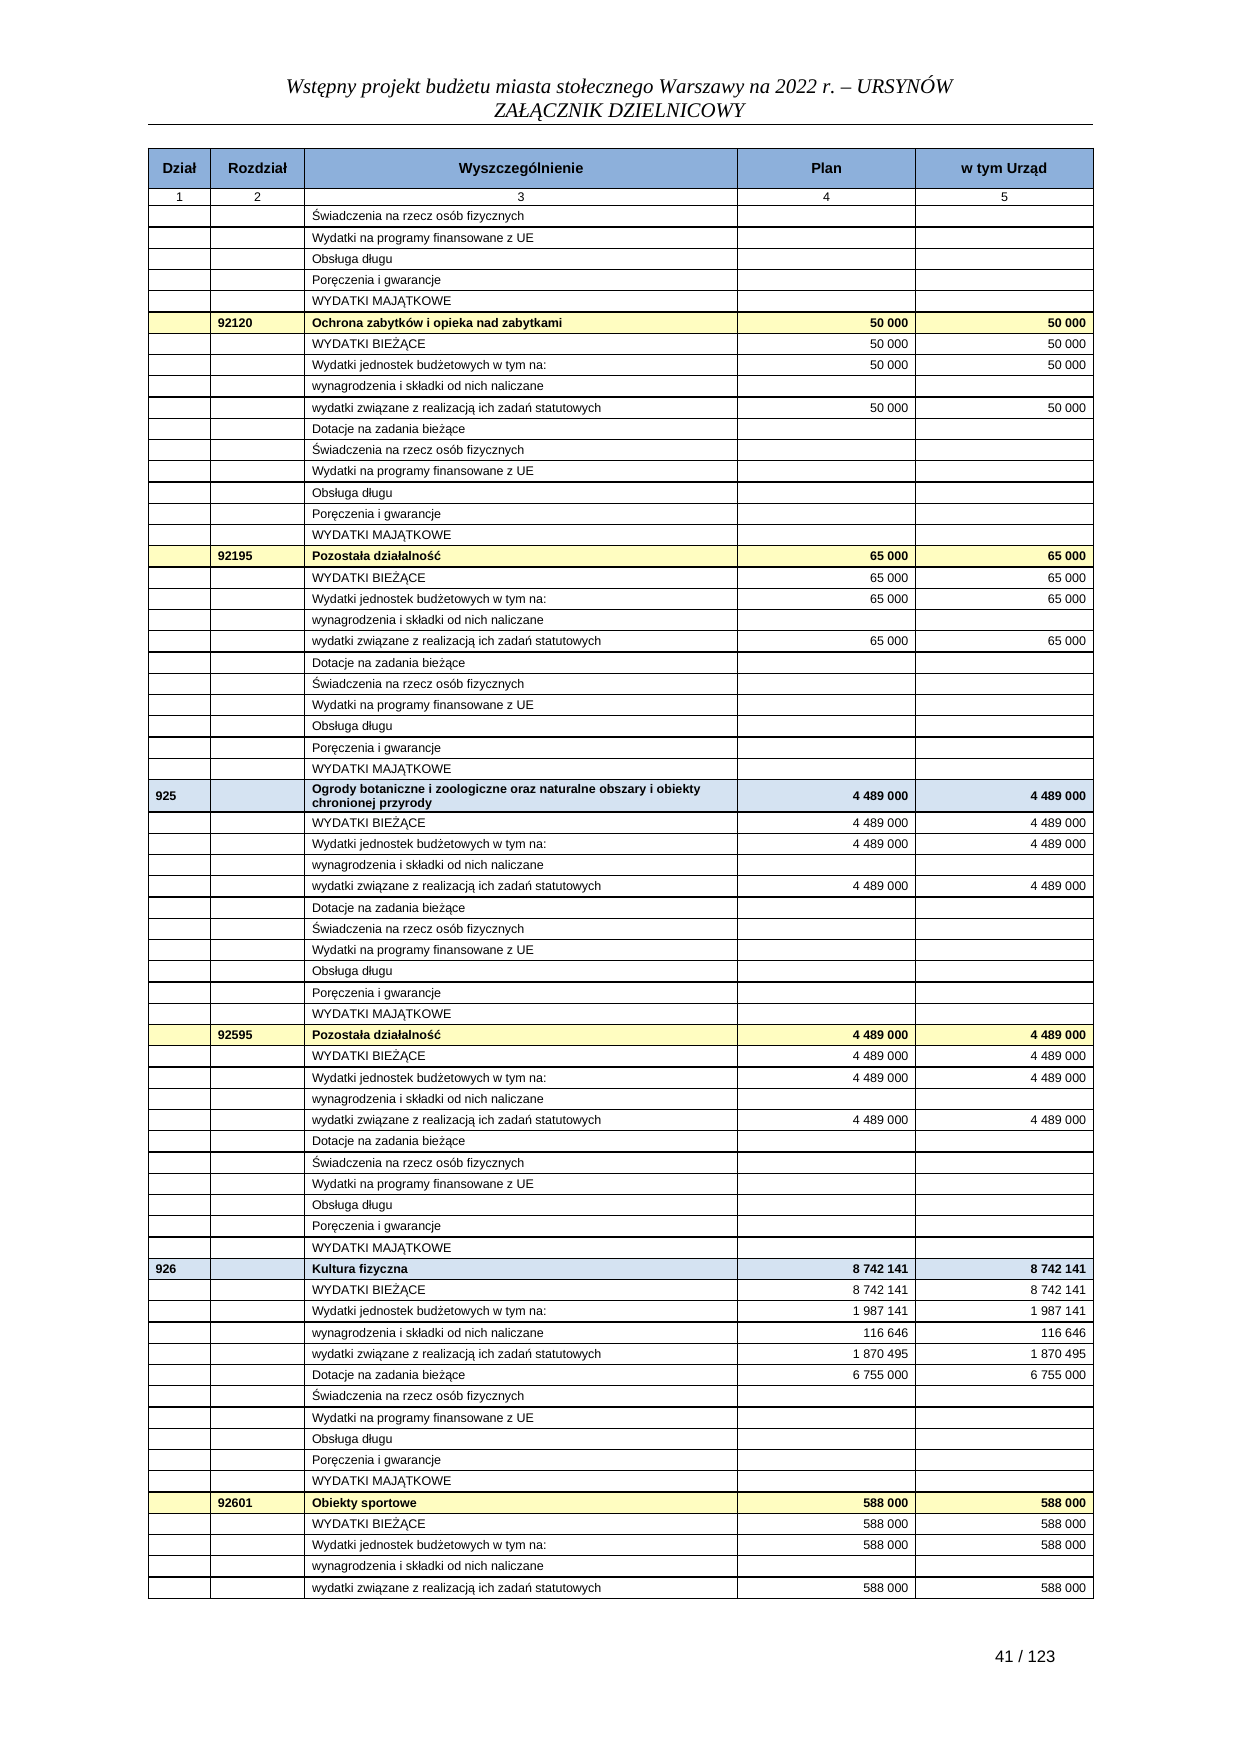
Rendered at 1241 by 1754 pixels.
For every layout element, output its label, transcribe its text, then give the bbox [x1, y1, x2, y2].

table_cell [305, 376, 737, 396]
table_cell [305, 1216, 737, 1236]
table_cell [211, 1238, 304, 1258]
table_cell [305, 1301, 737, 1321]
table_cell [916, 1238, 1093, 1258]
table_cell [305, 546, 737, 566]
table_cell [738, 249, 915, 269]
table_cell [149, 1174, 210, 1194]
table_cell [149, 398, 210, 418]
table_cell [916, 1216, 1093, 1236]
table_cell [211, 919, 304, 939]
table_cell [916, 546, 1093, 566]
table_cell 3 [305, 189, 737, 205]
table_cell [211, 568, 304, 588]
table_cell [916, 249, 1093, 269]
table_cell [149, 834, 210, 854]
table_cell 2 [211, 189, 304, 205]
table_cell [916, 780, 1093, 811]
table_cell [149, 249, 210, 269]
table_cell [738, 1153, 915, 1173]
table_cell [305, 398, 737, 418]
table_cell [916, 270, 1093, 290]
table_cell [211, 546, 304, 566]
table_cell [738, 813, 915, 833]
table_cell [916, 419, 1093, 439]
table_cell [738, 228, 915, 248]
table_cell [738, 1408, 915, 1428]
table_cell 1 [149, 189, 210, 205]
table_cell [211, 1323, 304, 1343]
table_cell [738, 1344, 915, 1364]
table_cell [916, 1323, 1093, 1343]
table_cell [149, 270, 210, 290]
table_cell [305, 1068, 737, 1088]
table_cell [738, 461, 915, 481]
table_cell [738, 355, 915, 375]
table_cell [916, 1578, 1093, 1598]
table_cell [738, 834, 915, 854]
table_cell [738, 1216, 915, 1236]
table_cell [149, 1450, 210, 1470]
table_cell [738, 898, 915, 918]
table_header Rozdział [211, 149, 304, 188]
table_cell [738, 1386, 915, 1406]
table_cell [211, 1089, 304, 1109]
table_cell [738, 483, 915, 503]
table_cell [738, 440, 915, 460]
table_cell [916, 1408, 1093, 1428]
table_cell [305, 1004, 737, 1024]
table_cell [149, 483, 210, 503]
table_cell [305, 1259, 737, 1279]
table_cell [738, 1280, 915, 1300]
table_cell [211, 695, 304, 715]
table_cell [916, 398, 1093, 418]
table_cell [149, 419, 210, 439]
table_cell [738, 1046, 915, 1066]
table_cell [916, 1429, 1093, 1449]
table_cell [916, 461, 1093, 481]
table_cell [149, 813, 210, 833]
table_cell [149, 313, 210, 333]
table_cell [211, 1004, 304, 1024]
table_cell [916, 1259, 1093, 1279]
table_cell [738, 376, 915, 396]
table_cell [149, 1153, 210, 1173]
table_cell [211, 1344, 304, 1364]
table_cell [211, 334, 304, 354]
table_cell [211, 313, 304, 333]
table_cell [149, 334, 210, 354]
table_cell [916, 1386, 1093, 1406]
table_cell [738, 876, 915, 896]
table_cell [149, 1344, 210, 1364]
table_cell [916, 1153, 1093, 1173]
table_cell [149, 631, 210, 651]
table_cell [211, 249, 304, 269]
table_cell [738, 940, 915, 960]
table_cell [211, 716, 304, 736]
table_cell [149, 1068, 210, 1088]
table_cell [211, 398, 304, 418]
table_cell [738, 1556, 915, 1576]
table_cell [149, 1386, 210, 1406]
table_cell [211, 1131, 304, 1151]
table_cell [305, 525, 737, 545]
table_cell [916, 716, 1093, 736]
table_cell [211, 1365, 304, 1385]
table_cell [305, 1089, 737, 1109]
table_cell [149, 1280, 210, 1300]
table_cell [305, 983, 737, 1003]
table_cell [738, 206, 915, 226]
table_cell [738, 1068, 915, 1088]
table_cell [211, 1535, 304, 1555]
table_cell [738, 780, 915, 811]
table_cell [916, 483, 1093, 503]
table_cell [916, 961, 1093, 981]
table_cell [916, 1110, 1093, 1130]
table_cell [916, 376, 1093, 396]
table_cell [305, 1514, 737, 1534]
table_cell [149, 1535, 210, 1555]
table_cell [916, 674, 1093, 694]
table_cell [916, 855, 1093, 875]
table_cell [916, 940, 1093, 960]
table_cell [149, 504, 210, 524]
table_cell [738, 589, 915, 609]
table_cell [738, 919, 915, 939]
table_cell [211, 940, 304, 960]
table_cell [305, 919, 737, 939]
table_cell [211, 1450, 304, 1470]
table_header Plan [738, 149, 915, 188]
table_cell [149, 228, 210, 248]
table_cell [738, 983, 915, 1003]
table_cell 4 [738, 189, 915, 205]
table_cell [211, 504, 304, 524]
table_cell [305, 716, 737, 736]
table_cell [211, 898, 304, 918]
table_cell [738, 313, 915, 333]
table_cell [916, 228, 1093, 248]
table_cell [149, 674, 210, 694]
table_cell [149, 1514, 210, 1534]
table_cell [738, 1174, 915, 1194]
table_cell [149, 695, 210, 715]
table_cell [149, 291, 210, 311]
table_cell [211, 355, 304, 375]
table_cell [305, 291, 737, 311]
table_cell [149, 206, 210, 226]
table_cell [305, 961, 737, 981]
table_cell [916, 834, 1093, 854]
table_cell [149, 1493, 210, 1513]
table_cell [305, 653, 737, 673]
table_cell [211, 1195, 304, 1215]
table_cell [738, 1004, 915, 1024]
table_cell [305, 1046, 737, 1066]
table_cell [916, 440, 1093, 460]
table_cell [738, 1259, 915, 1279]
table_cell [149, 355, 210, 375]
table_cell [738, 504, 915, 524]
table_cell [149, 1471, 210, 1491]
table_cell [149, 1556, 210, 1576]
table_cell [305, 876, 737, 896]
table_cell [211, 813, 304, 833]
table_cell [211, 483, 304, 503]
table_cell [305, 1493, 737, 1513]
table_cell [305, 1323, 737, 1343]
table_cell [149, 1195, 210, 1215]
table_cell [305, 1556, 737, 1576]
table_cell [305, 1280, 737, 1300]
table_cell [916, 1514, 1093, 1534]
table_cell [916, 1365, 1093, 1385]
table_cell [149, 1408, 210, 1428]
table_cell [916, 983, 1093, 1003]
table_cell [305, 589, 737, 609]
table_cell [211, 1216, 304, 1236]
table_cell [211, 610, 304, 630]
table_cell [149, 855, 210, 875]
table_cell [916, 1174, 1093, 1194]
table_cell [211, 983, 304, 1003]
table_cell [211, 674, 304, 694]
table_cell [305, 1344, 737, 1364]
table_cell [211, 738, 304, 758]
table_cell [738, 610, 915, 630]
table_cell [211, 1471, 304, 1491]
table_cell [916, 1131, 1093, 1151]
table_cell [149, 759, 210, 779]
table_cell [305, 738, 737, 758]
table_header Dział [149, 149, 210, 188]
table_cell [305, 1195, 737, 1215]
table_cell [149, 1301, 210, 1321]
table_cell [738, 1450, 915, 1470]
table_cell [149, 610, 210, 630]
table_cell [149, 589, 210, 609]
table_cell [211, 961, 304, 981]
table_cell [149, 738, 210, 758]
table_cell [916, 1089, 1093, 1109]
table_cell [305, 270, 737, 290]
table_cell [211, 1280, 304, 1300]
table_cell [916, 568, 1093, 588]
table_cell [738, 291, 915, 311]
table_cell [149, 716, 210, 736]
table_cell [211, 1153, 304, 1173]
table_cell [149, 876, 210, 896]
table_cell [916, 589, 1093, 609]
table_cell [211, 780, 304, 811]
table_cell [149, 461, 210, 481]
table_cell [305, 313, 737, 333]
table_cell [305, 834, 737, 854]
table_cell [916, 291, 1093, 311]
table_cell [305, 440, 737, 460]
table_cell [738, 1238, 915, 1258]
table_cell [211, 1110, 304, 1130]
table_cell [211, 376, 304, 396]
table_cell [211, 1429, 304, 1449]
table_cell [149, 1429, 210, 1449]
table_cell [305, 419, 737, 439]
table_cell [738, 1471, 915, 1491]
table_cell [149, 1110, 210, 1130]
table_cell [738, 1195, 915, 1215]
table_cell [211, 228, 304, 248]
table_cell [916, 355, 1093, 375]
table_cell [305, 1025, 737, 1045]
table_header Wyszczególnienie [305, 149, 737, 188]
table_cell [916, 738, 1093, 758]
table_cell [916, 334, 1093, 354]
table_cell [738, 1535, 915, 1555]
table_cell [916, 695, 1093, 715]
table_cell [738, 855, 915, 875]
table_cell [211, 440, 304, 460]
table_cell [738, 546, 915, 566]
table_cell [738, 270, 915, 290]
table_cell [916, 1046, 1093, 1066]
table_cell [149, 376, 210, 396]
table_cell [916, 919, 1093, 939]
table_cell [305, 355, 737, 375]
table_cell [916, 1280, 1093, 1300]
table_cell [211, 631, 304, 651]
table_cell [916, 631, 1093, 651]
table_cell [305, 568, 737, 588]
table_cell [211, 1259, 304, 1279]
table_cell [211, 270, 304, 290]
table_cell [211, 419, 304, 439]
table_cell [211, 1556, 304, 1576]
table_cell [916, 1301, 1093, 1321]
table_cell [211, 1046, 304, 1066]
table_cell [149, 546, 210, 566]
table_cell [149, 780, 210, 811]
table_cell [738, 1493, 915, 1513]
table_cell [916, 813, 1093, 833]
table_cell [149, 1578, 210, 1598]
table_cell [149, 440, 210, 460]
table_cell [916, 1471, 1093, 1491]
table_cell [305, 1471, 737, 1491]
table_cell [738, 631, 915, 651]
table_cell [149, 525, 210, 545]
table_header w tym Urząd [916, 149, 1093, 188]
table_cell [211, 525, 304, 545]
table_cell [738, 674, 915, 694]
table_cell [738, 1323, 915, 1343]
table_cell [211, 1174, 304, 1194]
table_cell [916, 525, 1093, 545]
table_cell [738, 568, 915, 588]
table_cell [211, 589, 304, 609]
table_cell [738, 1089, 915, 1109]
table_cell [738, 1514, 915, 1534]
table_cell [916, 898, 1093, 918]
table_cell 5 [916, 189, 1093, 205]
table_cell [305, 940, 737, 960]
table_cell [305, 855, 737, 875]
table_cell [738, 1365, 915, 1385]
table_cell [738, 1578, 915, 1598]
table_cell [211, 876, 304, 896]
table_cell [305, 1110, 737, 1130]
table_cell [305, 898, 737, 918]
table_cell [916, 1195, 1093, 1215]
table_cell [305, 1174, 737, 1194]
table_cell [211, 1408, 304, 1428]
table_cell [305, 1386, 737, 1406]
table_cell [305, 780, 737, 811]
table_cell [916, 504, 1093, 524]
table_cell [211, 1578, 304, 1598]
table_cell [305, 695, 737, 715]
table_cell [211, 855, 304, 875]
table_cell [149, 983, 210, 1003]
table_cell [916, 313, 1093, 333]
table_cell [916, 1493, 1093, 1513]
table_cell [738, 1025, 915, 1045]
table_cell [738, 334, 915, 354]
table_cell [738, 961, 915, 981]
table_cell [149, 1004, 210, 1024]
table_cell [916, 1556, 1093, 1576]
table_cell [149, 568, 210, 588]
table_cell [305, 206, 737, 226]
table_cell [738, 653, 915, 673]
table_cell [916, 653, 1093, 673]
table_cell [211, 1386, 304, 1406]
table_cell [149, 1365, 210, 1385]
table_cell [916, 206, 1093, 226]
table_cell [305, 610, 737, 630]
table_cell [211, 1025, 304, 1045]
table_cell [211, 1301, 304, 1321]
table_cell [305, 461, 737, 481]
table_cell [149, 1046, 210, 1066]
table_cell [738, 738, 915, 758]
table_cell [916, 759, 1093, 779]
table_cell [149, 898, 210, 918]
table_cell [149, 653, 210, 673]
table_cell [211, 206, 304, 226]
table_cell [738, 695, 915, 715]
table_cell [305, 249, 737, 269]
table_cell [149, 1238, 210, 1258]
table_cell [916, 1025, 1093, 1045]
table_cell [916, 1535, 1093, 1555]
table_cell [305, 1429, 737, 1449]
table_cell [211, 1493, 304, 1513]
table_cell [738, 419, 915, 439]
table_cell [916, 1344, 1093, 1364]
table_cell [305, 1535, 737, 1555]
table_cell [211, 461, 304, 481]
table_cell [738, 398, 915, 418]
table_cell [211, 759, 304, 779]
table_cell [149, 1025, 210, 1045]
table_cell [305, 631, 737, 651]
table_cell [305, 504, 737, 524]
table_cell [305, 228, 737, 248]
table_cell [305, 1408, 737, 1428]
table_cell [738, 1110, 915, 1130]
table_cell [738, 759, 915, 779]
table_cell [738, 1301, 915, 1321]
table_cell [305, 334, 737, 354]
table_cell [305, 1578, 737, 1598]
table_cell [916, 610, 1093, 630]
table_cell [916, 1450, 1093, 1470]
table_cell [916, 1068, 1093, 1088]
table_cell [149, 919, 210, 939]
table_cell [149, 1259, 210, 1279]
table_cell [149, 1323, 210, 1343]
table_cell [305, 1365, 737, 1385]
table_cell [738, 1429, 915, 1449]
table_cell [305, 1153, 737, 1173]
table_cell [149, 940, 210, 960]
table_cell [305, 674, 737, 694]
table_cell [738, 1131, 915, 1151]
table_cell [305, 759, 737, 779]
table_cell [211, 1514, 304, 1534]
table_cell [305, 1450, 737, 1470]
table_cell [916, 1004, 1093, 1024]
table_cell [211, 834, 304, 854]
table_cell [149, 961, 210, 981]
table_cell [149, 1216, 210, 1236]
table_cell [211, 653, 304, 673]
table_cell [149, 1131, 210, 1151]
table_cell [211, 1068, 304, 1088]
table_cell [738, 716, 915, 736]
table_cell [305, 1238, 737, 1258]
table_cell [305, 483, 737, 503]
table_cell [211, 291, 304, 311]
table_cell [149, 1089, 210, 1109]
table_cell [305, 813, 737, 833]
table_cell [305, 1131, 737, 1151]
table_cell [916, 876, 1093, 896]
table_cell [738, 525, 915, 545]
